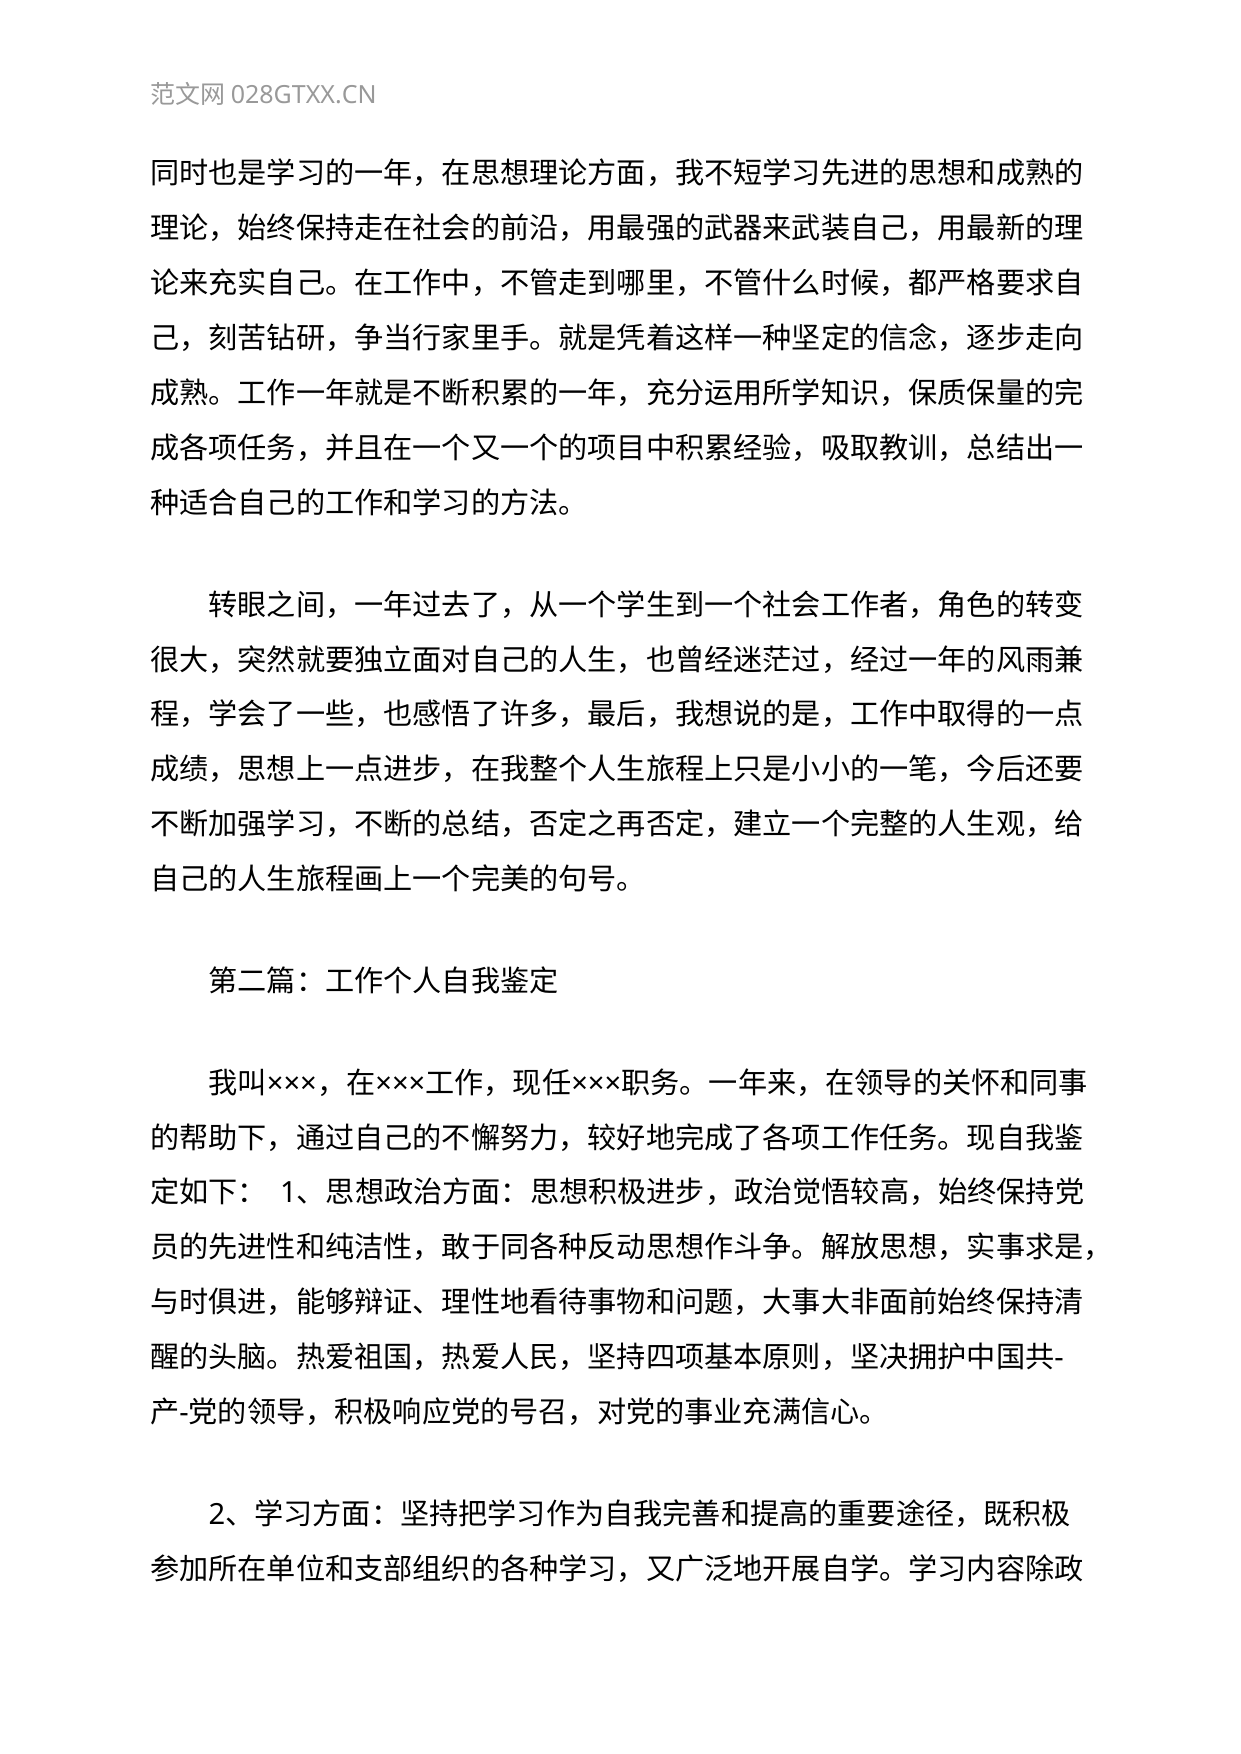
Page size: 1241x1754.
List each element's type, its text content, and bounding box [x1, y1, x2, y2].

text 第二篇：工作个人自我鉴定 [150, 957, 1090, 1000]
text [150, 150, 1090, 522]
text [150, 1491, 1090, 1588]
text 我叫×××，在×××工作，现任×××职务。一年来，在领导的关怀和同事的帮助下，通过自己的不懈努力，较好地完成了各项工作任务。现自我鉴定如下： 1、思想政治方面：思想积极进步，政治觉悟较高，始终保持党员的先进性和纯洁性，敢于同各种反动思想作斗争。解放思想，实事求是，与时俱进，能够辩证、理性地看待事物和问题，大事大非面前始终保持清醒的头脑。热爱祖国，热爱人民，坚持四项基本原则，坚决拥护中国共-产-党的领导，积极响应党的号召，对党的事业充满信心。 [150, 1059, 1090, 1431]
text 转眼之间，一年过去了，从一个学生到一个社会工作者，角色的转变很大，突然就要独立面对自己的人生，也曾经迷茫过，经过一年的风雨兼程，学会了一些，也感悟了许多，最后，我想说的是，工作中取得的一点成绩，思想上一点进步，在我整个人生旅程上只是小小的一笔，今后还要不断加强学习，不断的总结，否定之再否定，建立一个完整的人生观，给自己的人生旅程画上一个完美的句号。 [150, 581, 1090, 898]
